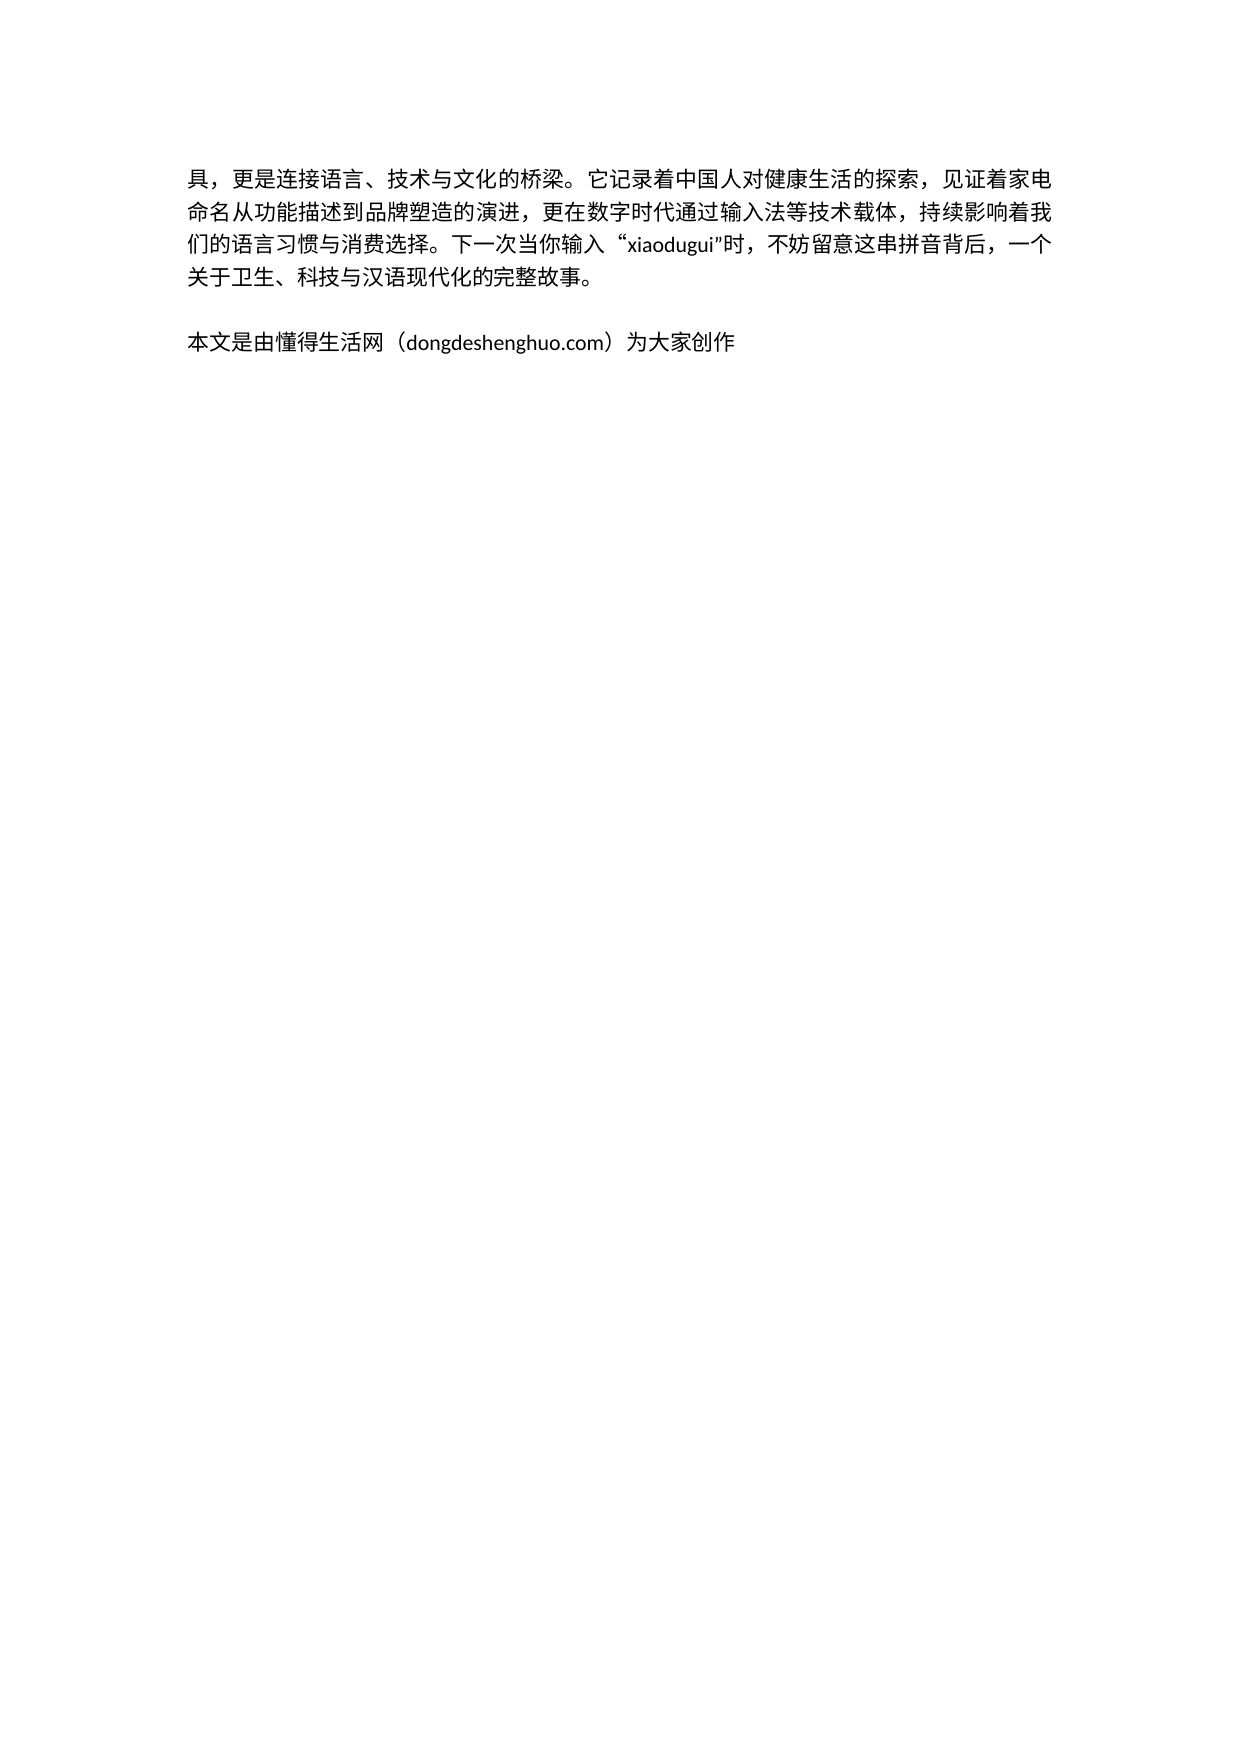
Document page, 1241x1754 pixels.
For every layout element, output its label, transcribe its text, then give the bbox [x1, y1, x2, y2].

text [187, 162, 1053, 292]
text 本文是由懂得生活网（dongdeshenghuo.com）为大家创作 [187, 324, 1053, 357]
